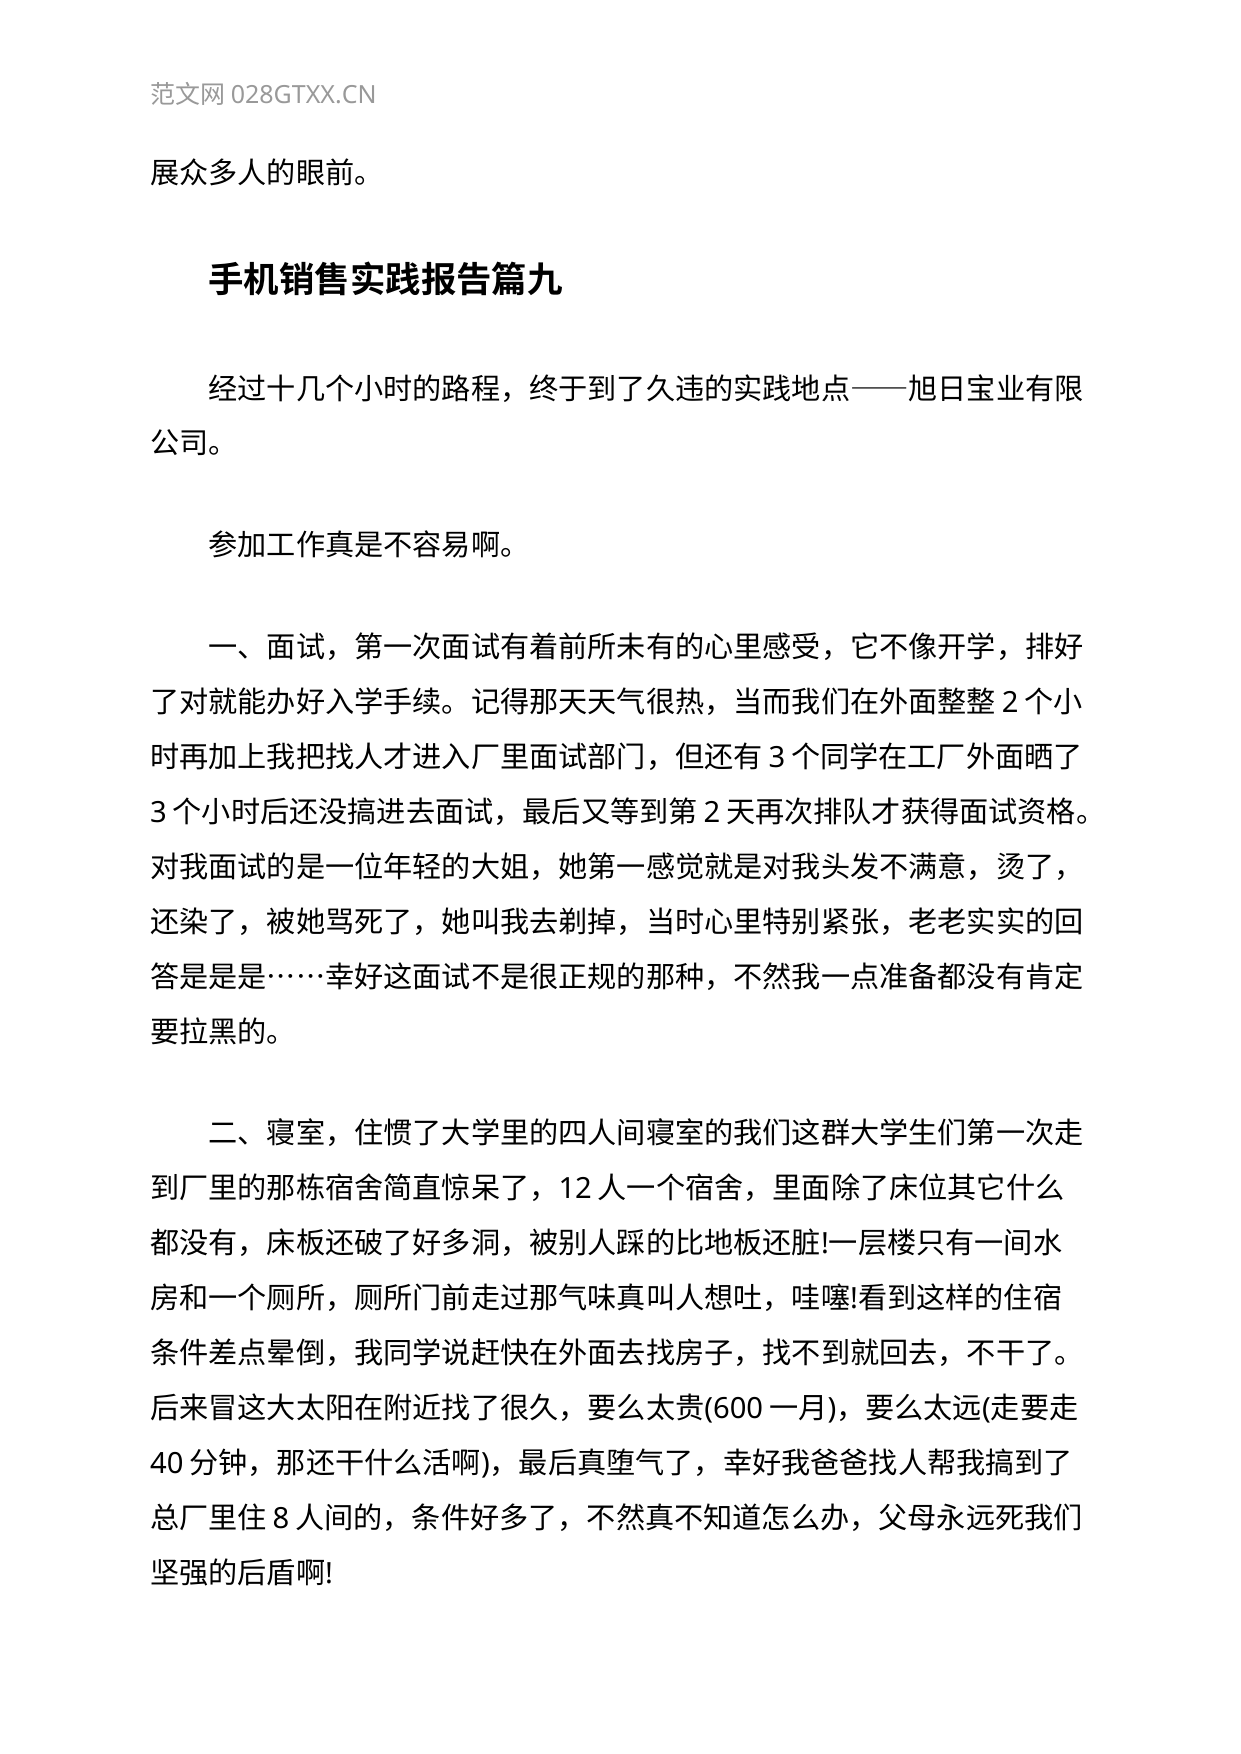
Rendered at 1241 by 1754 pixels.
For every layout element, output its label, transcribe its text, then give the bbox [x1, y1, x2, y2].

text 经过十几个小时的路程，终于到了久违的实践地点——旭日宝业有限公司。 [150, 365, 1090, 462]
text 参加工作真是不容易啊。 [150, 522, 1090, 564]
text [150, 150, 1090, 192]
text 一、面试，第一次面试有着前所未有的心里感受，它不像开学，排好了对就能办好入学手续。记得那天天气很热，当而我们在外面整整2个小时再加上我把找人才进入厂里面试部门，但还有3个同学在工厂外面晒了3个小时后还没搞进去面试，最后又等到第2天再次排队才获得面试资格。对我面试的是一位年轻的大姐，她第一感觉就是对我头发不满意，烫了，还染了，被她骂死了，她叫我去剃掉，当时心里特别紧张，老老实实的回答是是是……幸好这面试不是很正规的那种，不然我一点准备都没有肯定要拉黑的。 [150, 624, 1090, 1051]
text 手机销售实践报告篇九 [150, 252, 1090, 303]
text 二、寝室，住惯了大学里的四人间寝室的我们这群大学生们第一次走到厂里的那栋宿舍简直惊呆了，12人一个宿舍，里面除了床位其它什么都没有，床板还破了好多洞，被别人踩的比地板还脏!一层楼只有一间水房和一个厕所，厕所门前走过那气味真叫人想吐，哇噻!看到这样的住宿条件差点晕倒，我同学说赶快在外面去找房子，找不到就回去，不干了。后来冒这大太阳在附近找了很久，要么太贵(600一月)，要么太远(走要走40分钟，那还干什么活啊)，最后真堕气了，幸好我爸爸找人帮我搞到了总厂里住8人间的，条件好多了，不然真不知道怎么办，父母永远死我们坚强的后盾啊! [150, 1110, 1090, 1592]
